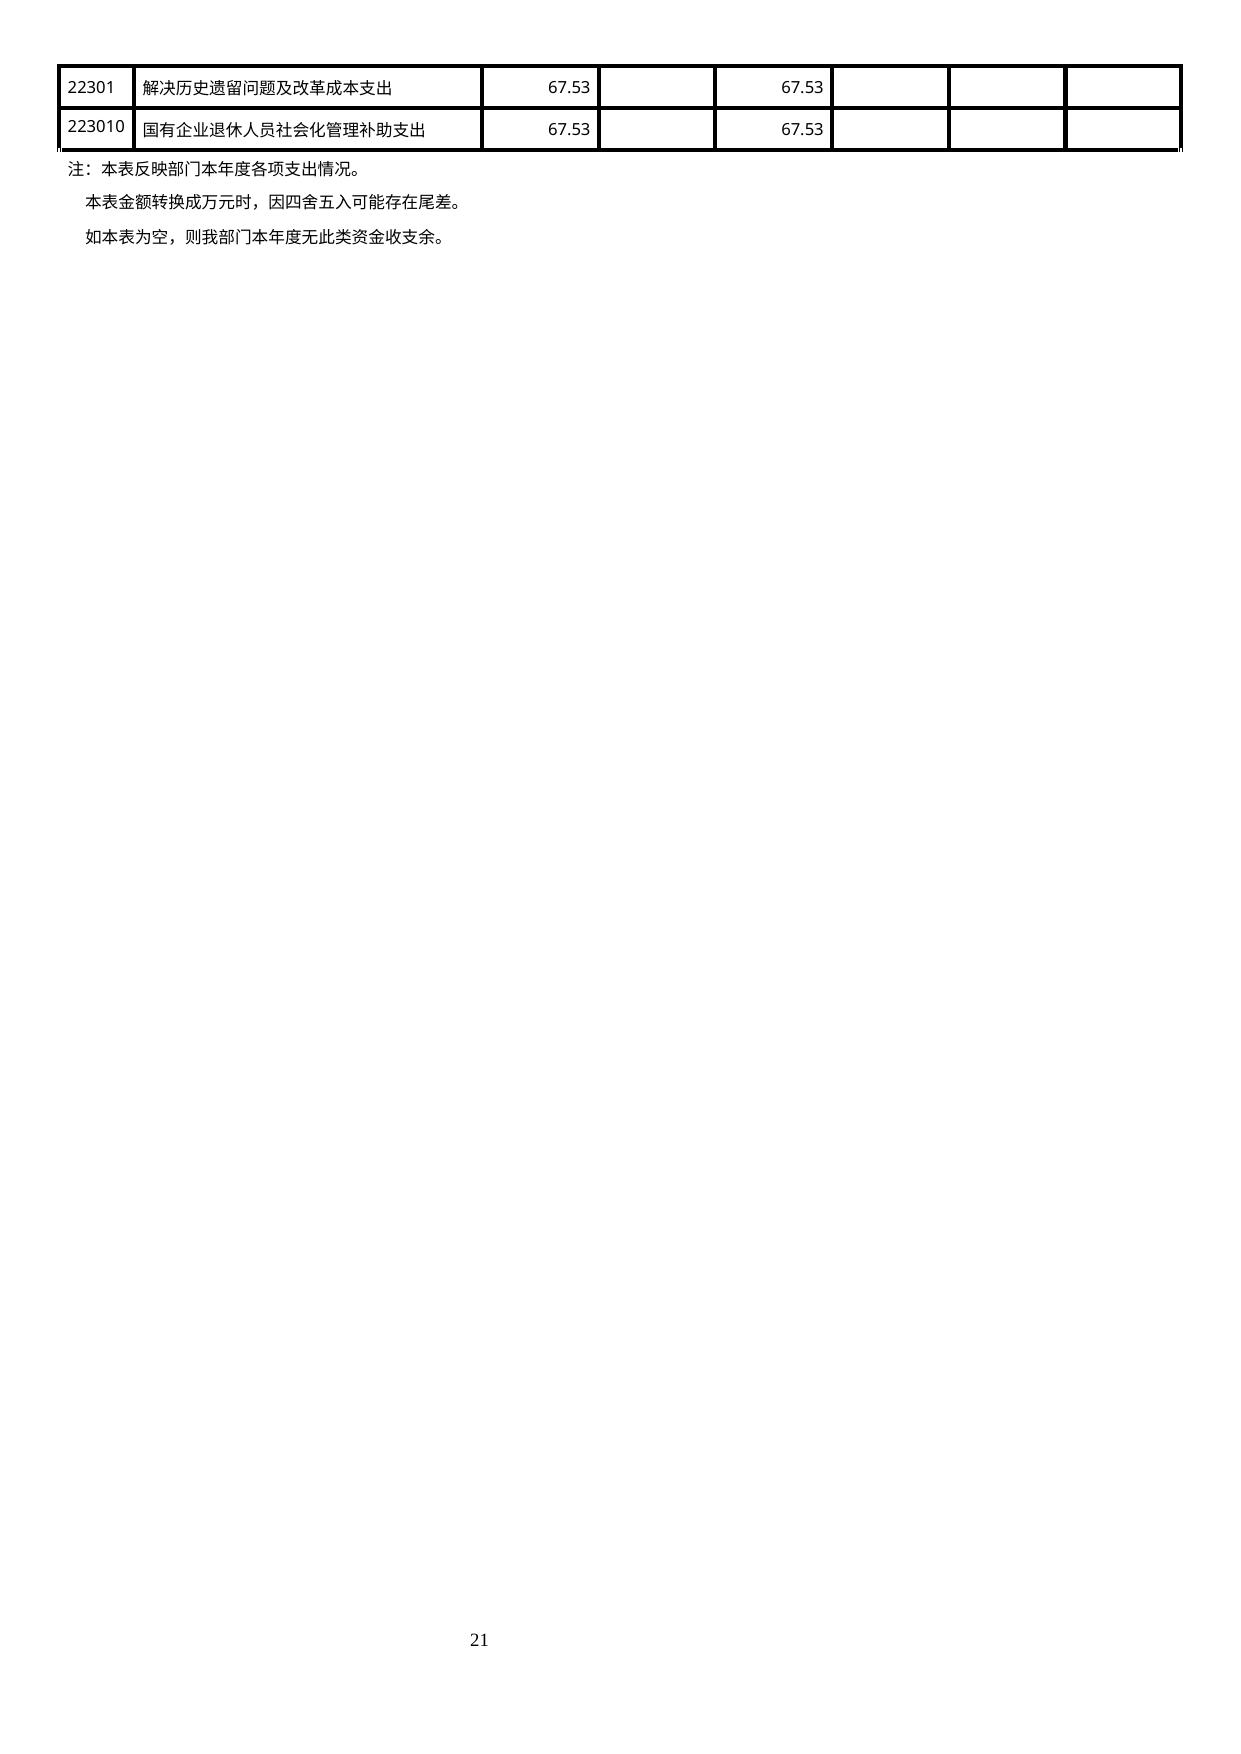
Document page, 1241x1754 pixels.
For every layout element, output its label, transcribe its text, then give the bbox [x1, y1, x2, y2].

table_cell [601, 110, 713, 148]
table_cell [1068, 68, 1179, 106]
table_cell [1068, 110, 1179, 148]
table_cell [601, 68, 713, 106]
table_cell 67.53 [484, 68, 597, 106]
table_cell 国有企业退休人员社会化管理补助支出 [136, 110, 480, 148]
table_cell [834, 110, 947, 148]
table_cell 67.53 [717, 110, 830, 148]
table_cell 本表金额转换成万元时，因四舍五入可能存在尾差。 [60, 183, 1180, 217]
table_cell 2230105 [61, 110, 132, 148]
table_cell 注：本表反映部门本年度各项支出情况。 [60, 148, 1180, 182]
table_cell 22301 [61, 68, 132, 106]
table_cell 67.53 [717, 68, 830, 106]
table_cell [834, 68, 947, 106]
table_cell 67.53 [484, 110, 597, 148]
table_cell 解决历史遗留问题及改革成本支出 [136, 68, 480, 106]
table_cell [951, 68, 1063, 106]
table_cell [951, 110, 1063, 148]
table_cell 如本表为空，则我部门本年度无此类资金收支余。 [60, 218, 1180, 252]
